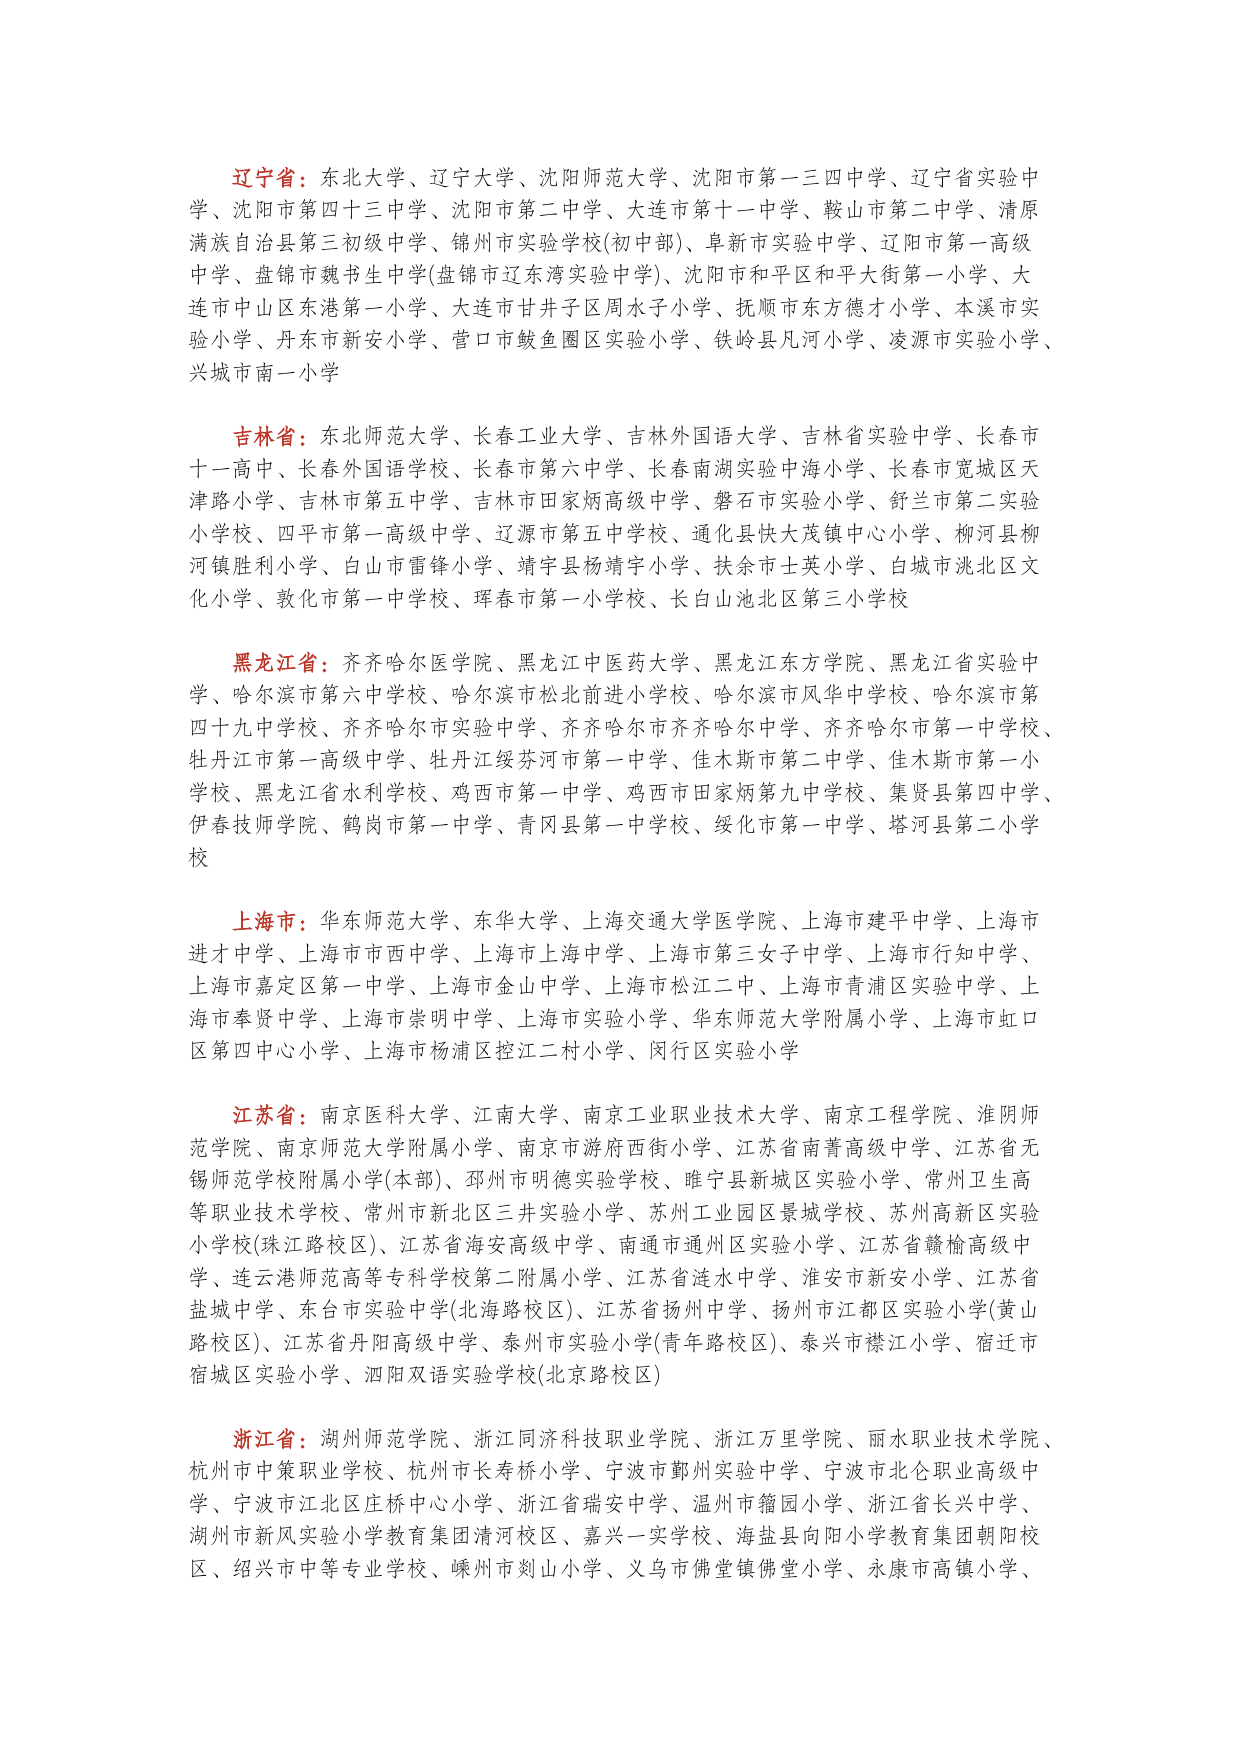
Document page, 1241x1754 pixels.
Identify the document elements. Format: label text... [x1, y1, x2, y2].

text 黑龙江省：齐齐哈尔医学院、黑龙江中医药大学、黑龙江东方学院、黑龙江省实验中学、哈尔滨市第六中学校、哈尔滨市松北前进小学校、哈尔滨市风华中学校、哈尔滨市第四十九中学校、齐齐哈尔市实验中学、齐齐哈尔市齐齐哈尔中学、齐齐哈尔市第一中学校、牡丹江市第一高级中学、牡丹江绥芬河市第一中学、佳木斯市第二中学、佳木斯市第一小学校、黑龙江省水利学校、鸡西市第一中学、鸡西市田家炳第九中学校、集贤县第四中学、伊春技师学院、鹤岗市第一中学、青冈县第一中学校、绥化市第一中学、塔河县第二小学校 [187, 647, 1053, 874]
text 吉林省：东北师范大学、长春工业大学、吉林外国语大学、吉林省实验中学、长春市十一高中、长春外国语学校、长春市第六中学、长春南湖实验中海小学、长春市宽城区天津路小学、吉林市第五中学、吉林市田家炳高级中学、磐石市实验小学、舒兰市第二实验小学校、四平市第一高级中学、辽源市第五中学校、通化县快大茂镇中心小学、柳河县柳河镇胜利小学、白山市雷锋小学、靖宇县杨靖宇小学、扶余市士英小学、白城市洮北区文化小学、敦化市第一中学校、珲春市第一小学校、长白山池北区第三小学校 [187, 421, 1053, 616]
text 辽宁省：东北大学、辽宁大学、沈阳师范大学、沈阳市第一三四中学、辽宁省实验中学、沈阳市第四十三中学、沈阳市第二中学、大连市第十一中学、鞍山市第二中学、清原满族自治县第三初级中学、锦州市实验学校(初中部)、阜新市实验中学、辽阳市第一高级中学、盘锦市魏书生中学(盘锦市辽东湾实验中学)、沈阳市和平区和平大街第一小学、大连市中山区东港第一小学、大连市甘井子区周水子小学、抚顺市东方德才小学、本溪市实验小学、丹东市新安小学、营口市鲅鱼圈区实验小学、铁岭县凡河小学、凌源市实验小学、兴城市南一小学 [187, 162, 1053, 389]
text 上海市：华东师范大学、东华大学、上海交通大学医学院、上海市建平中学、上海市进才中学、上海市市西中学、上海市上海中学、上海市第三女子中学、上海市行知中学、上海市嘉定区第一中学、上海市金山中学、上海市松江二中、上海市青浦区实验中学、上海市奉贤中学、上海市崇明中学、上海市实验小学、华东师范大学附属小学、上海市虹口区第四中心小学、上海市杨浦区控江二村小学、闵行区实验小学 [187, 906, 1053, 1068]
text 江苏省：南京医科大学、江南大学、南京工业职业技术大学、南京工程学院、淮阴师范学院、南京师范大学附属小学、南京市游府西街小学、江苏省南菁高级中学、江苏省无锡师范学校附属小学(本部)、邳州市明德实验学校、睢宁县新城区实验小学、常州卫生高等职业技术学校、常州市新北区三井实验小学、苏州工业园区景城学校、苏州高新区实验小学校(珠江路校区)、江苏省海安高级中学、南通市通州区实验小学、江苏省赣榆高级中学、连云港师范高等专科学校第二附属小学、江苏省涟水中学、淮安市新安小学、江苏省盐城中学、东台市实验中学(北海路校区)、江苏省扬州中学、扬州市江都区实验小学(黄山路校区)、江苏省丹阳高级中学、泰州市实验小学(青年路校区)、泰兴市襟江小学、宿迁市宿城区实验小学、泗阳双语实验学校(北京路校区) [187, 1099, 1053, 1392]
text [187, 1423, 1053, 1586]
